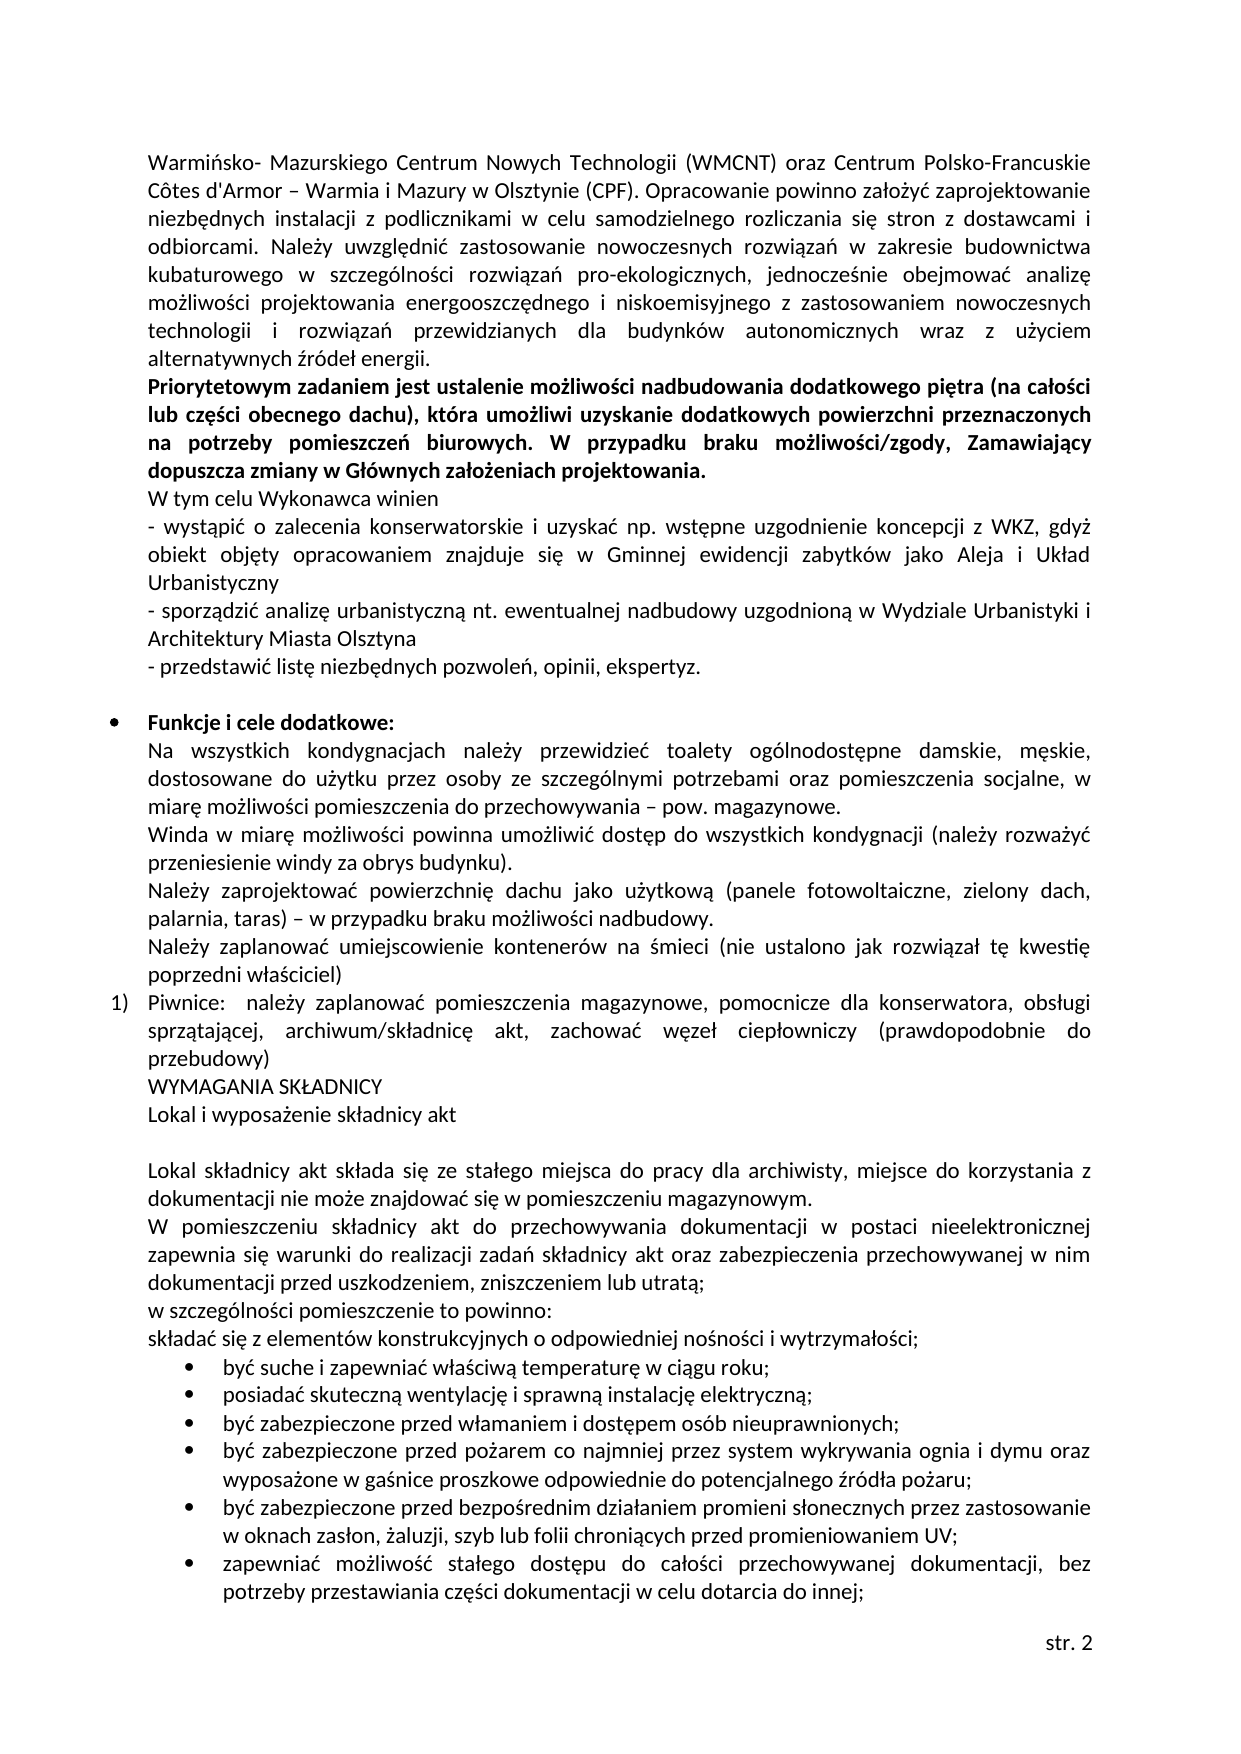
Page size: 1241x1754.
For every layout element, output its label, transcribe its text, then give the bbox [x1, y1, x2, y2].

text Lokal składnicy akt składa się ze stałego miejsca do pracy dla archiwisty, miejsce do korzystania z dokumentacji nie może znajdować się w pomieszczeniu magazynowym. [148, 1156, 1092, 1212]
text Lokal i wyposażenie składnicy akt [148, 1100, 1092, 1128]
text WYMAGANIA SKŁADNICY [148, 1072, 1092, 1100]
text Winda w miarę możliwości powinna umożliwić dostęp do wszystkich kondygnacji (należy rozważyć przeniesienie windy za obrys budynku). [148, 820, 1092, 876]
text Priorytetowym zadaniem jest ustalenie możliwości nadbudowania dodatkowego piętra (na całości lub części obecnego dachu), która umożliwi uzyskanie dodatkowych powierzchni przeznaczonych na potrzeby pomieszczeń biurowych. W przypadku braku możliwości/zgody, Zamawiający dopuszcza zmiany w Głównych założeniach projektowania. [148, 372, 1092, 484]
text Należy zaprojektować powierzchnię dachu jako użytkową (panele fotowoltaiczne, zielony dach, palarnia, taras) – w przypadku braku możliwości nadbudowy. [148, 876, 1092, 932]
list Piwnice: należy zaplanować pomieszczenia magazynowe, pomocnicze dla konserwatora, obsługi sprzątającej, archiwum/składnicę akt, zachować węzeł ciepłowniczy (prawdopodobnie do przebudowy) [110, 988, 1092, 1072]
list zapewniać możliwość stałego dostępu do całości przechowywanej dokumentacji, bez potrzeby przestawiania części dokumentacji w celu dotarcia do innej; [185, 1549, 1092, 1605]
text składać się z elementów konstrukcyjnych o odpowiedniej nośności i wytrzymałości; [148, 1324, 1092, 1353]
text w szczególności pomieszczenie to powinno: [148, 1297, 1092, 1324]
list być zabezpieczone przed włamaniem i dostępem osób nieuprawnionych; [185, 1409, 1092, 1437]
text W pomieszczeniu składnicy akt do przechowywania dokumentacji w postaci nieelektronicznej zapewnia się warunki do realizacji zadań składnicy akt oraz zabezpieczenia przechowywanej w nim dokumentacji przed uszkodzeniem, zniszczeniem lub utratą; [148, 1212, 1092, 1297]
list być zabezpieczone przed bezpośrednim działaniem promieni słonecznych przez zastosowanie w oknach zasłon, żaluzji, szyb lub folii chroniących przed promieniowaniem UV; [185, 1493, 1092, 1549]
text Należy zaplanować umiejscowienie kontenerów na śmieci (nie ustalono jak rozwiązał tę kwestię poprzedni właściciel) [148, 932, 1092, 988]
text Na wszystkich kondygnacjach należy przewidzieć toalety ogólnodostępne damskie, męskie, dostosowane do użytku przez osoby ze szczególnymi potrzebami oraz pomieszczenia socjalne, w miarę możliwości pomieszczenia do przechowywania – pow. magazynowe. [148, 736, 1092, 820]
text - sporządzić analizę urbanistyczną nt. ewentualnej nadbudowy uzgodnioną w Wydziale Urbanistyki i Architektury Miasta Olsztyna [148, 596, 1092, 652]
text W tym celu Wykonawca winien [148, 484, 1092, 512]
text - przedstawić listę niezbędnych pozwoleń, opinii, ekspertyz. [148, 652, 1092, 680]
list być zabezpieczone przed pożarem co najmniej przez system wykrywania ognia i dymu oraz wyposażone w gaśnice proszkowe odpowiednie do potencjalnego źródła pożaru; [185, 1437, 1092, 1493]
list być suche i zapewniać właściwą temperaturę w ciągu roku; [185, 1353, 1092, 1381]
text - wystąpić o zalecenia konserwatorskie i uzyskać np. wstępne uzgodnienie koncepcji z WKZ, gdyż obiekt objęty opracowaniem znajduje się w Gminnej ewidencji zabytków jako Aleja i Układ Urbanistyczny [148, 512, 1092, 596]
list posiadać skuteczną wentylację i sprawną instalację elektryczną; [185, 1381, 1092, 1409]
list Funkcje i cele dodatkowe: [110, 708, 1092, 736]
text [148, 148, 1092, 372]
